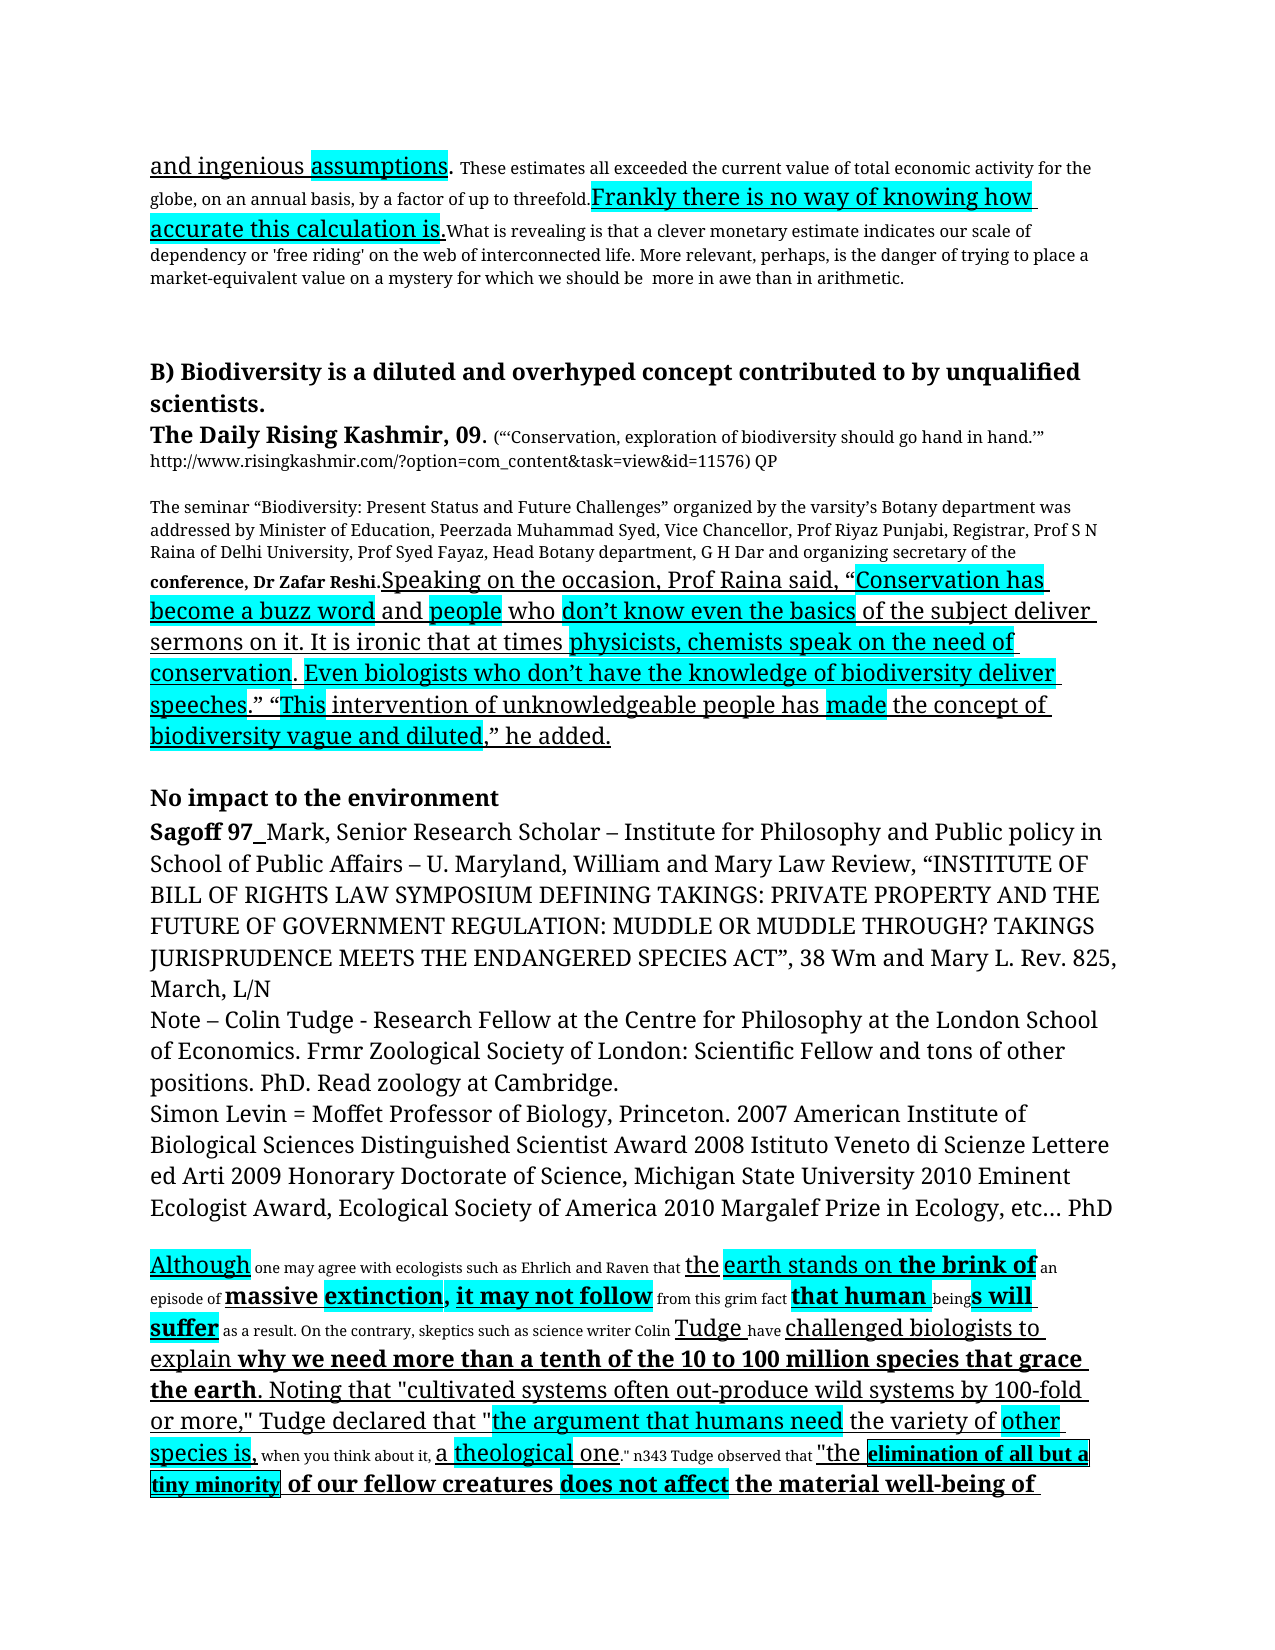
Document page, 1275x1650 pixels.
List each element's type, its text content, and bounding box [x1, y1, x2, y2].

text The Daily Rising Kashmir, 09. (“‘Conservation, exploration of biodiversity should go hand in hand.’” http://www.risingkashmir.com/?option=com_content&task=view&id=11576) QP [150, 419, 1113, 473]
text Sagoff 97 Mark, Senior Research Scholar – Institute for Philosophy and Public policy in School of Public Affairs – U. Maryland, William and Mary Law Review, “INSTITUTE OF BILL OF RIGHTS LAW SYMPOSIUM DEFINING TAKINGS: PRIVATE PROPERTY AND THE FUTURE OF GOVERNMENT REGULATION: MUDDLE OR MUDDLE THROUGH? TAKINGS JURISPRUDENCE MEETS THE ENDANGERED SPECIES ACT”, 38 Wm and Mary L. Rev. 825, March, L/N [150, 814, 1125, 1004]
text The seminar “Biodiversity: Present Status and Future Challenges” organized by the varsity’s Botany department was addressed by Minister of Education, Peerzada Muhammad Syed, Vice Chancellor, Prof Riyaz Punjabi, Registrar, Prof S N Raina of Delhi University, Prof Syed Fayaz, Head Botany department, G H Dar and organizing secretary of the conference, Dr Zafar Reshi.Speaking on the occasion, Prof Raina said, “Conservation has become a buzz word and people who don’t know even the basics of the subject deliver sermons on it. It is ironic that at times physicists, chemists speak on the need of conservation. Even biologists who don’t have the knowledge of biodiversity deliver speeches.” “This intervention of unknowledgeable people has made the concept of biodiversity vague and diluted,” he added. [150, 496, 1113, 751]
subtitle No impact to the environment [150, 782, 1125, 814]
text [150, 1249, 1095, 1499]
text Note – Colin Tudge - Research Fellow at the Centre for Philosophy at the London School of Economics. Frmr Zoological Society of London: Scientific Fellow and tons of other positions. PhD. Read zoology at Cambridge. [150, 1004, 1125, 1098]
text Simon Levin = Moffet Professor of Biology, Princeton. 2007 American Institute of Biological Sciences Distinguished Scientist Award 2008 Istituto Veneto di Scienze Lettere ed Arti 2009 Honorary Doctorate of Science, Michigan State University 2010 Eminent Ecologist Award, Ecological Society of America 2010 Margalef Prize in Ecology, etc… PhD [150, 1098, 1125, 1223]
subtitle B) Biodiversity is a diluted and overhyped concept contributed to by unqualified scientists. [150, 356, 1125, 419]
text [150, 150, 1113, 289]
